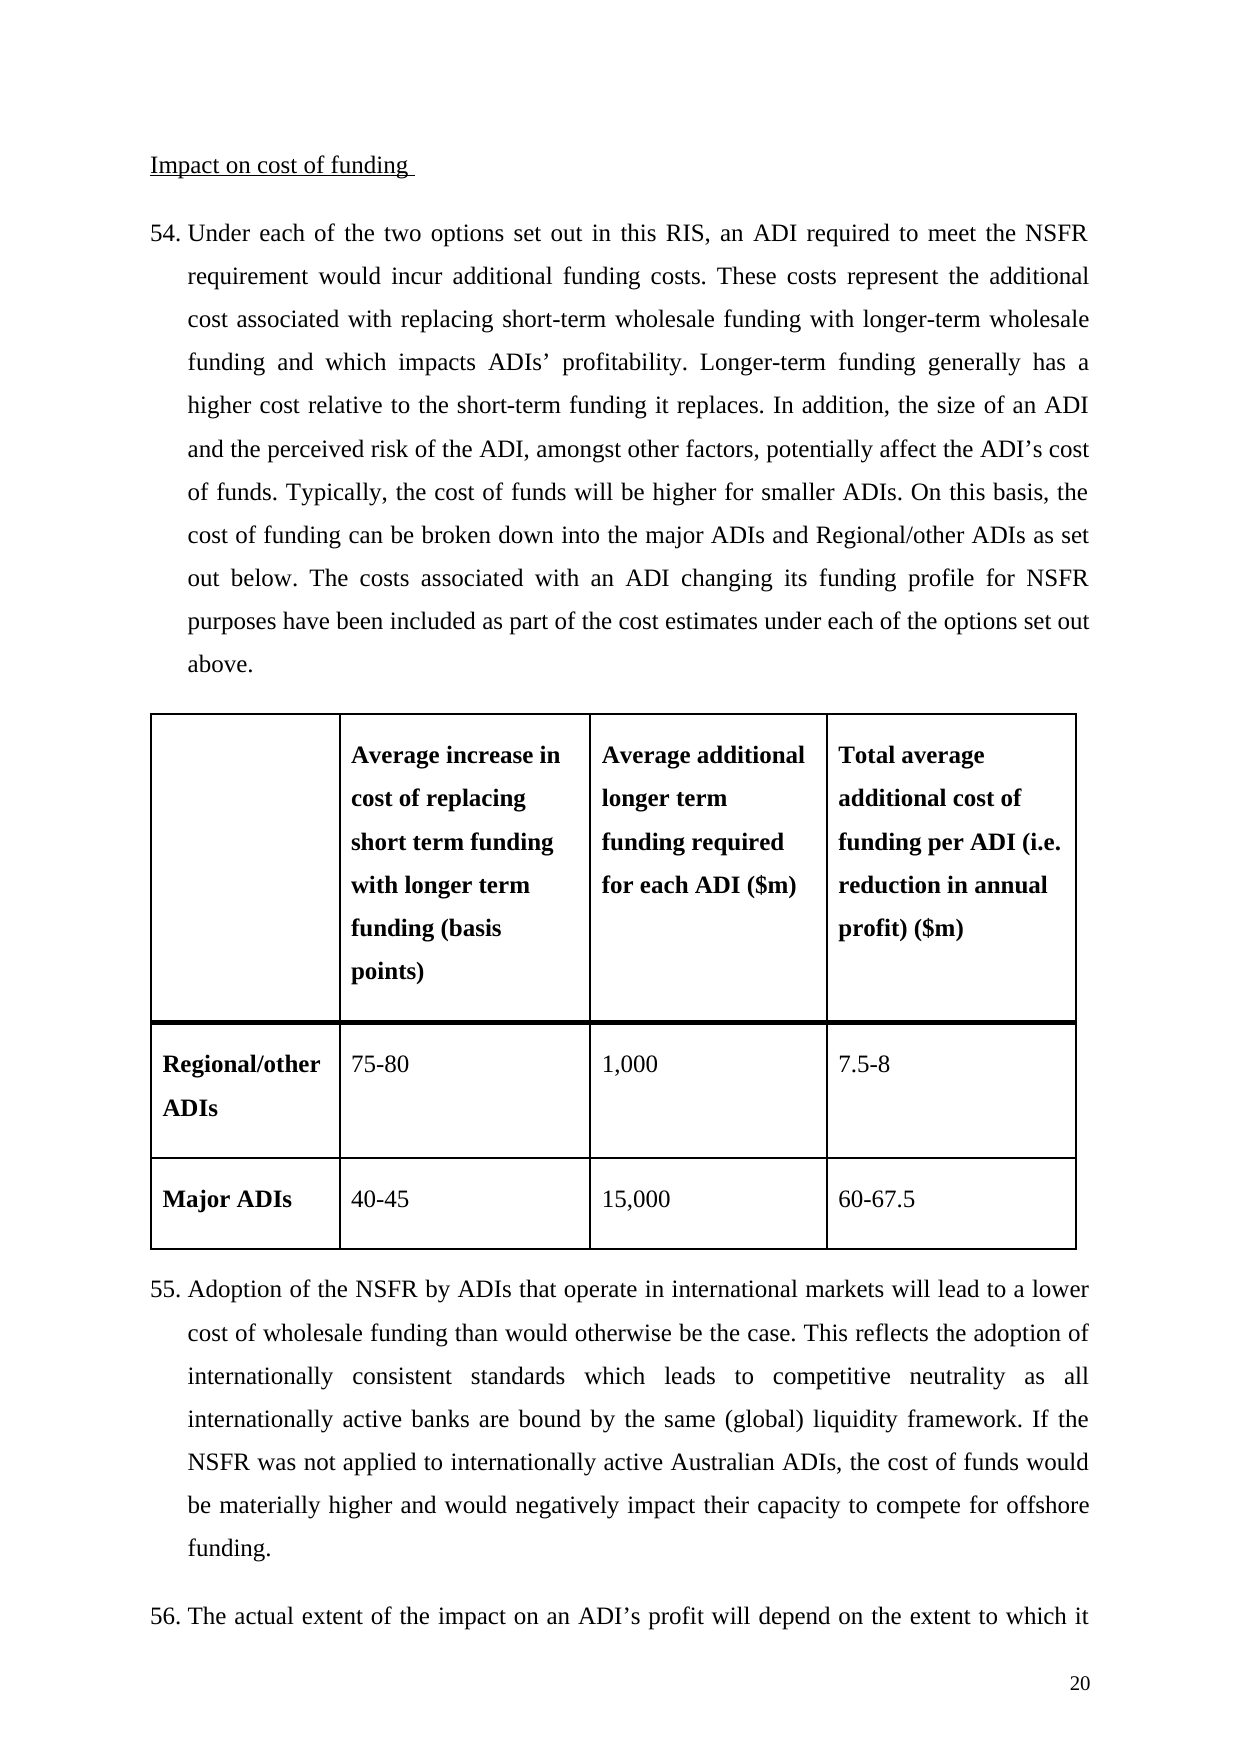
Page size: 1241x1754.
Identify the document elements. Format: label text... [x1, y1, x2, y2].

text Adoption of the NSFR by ADIs that operate in international markets will lead to a lower cost of wholesale funding than would otherwise be the case. This reflects the adoption of internationally consistent standards which leads to competitive neutrality as all internationally active banks are bound by the same (global) liquidity framework. If the NSFR was not applied to internationally active Australian ADIs, the cost of funds would be materially higher and would negatively impact their capacity to compete for offshore funding. [150, 1274, 1090, 1562]
table_cell 75-80 [341, 1025, 589, 1157]
table_cell 15,000 [591, 1159, 826, 1247]
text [150, 1601, 1090, 1630]
table_header Average additional longer term funding required for each ADI ($m) [591, 715, 826, 1020]
text Under each of the two options set out in this RIS, an ADI required to meet the NSFR requirement would incur additional funding costs. These costs represent the additional cost associated with replacing short-term wholesale funding with longer-term wholesale funding and which impacts ADIs’ profitability. Longer-term funding generally has a higher cost relative to the short-term funding it replaces. In addition, the size of an ADI and the perceived risk of the ADI, amongst other factors, potentially affect the ADI’s cost of funds. Typically, the cost of funds will be higher for smaller ADIs. On this basis, the cost of funding can be broken down into the major ADIs and Regional/other ADIs as set out below. The costs associated with an ADI changing its funding profile for NSFR purposes have been included as part of the cost estimates under each of the options set out above. [150, 218, 1090, 678]
table_header Average increase in cost of replacing short term funding with longer term funding (basis points) [341, 715, 589, 1020]
list Impact on cost of funding [150, 150, 1090, 179]
table_cell 7.5-8 [828, 1025, 1075, 1157]
table_header Total average additional cost of funding per ADI (i.e. reduction in annual profit) ($m) [828, 715, 1075, 1020]
table_cell 1,000 [591, 1025, 826, 1157]
table_cell 60-67.5 [828, 1159, 1075, 1247]
table_cell Major ADIs [152, 1159, 339, 1247]
table_header [152, 715, 339, 1020]
table_cell Regional/other ADIs [152, 1025, 339, 1157]
table_cell 40-45 [341, 1159, 589, 1247]
